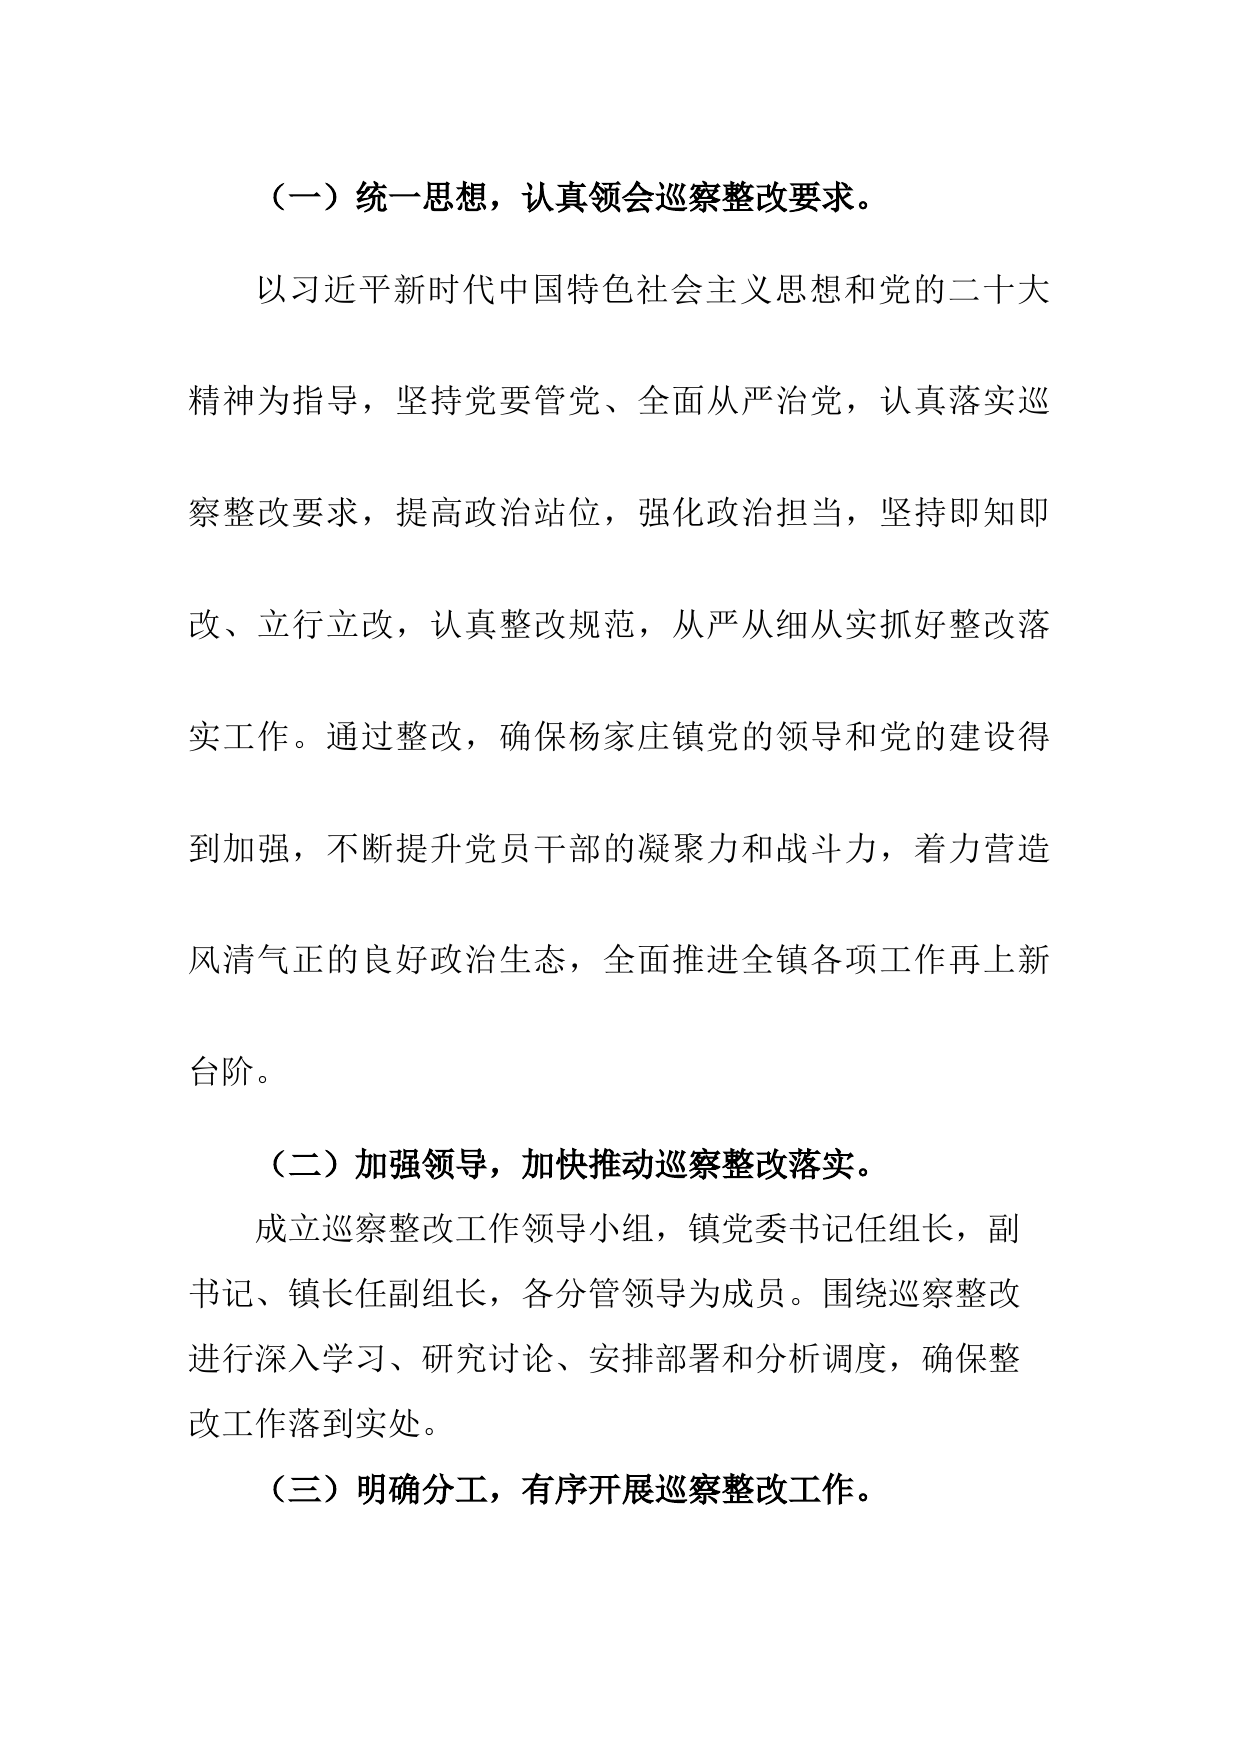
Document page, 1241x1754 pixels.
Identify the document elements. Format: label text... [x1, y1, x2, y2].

subtitle 以习近平新时代中国特色社会主义思想和党的二十大精神为指导，坚持党要管党、全面从严治党，认真落实巡察整改要求，提高政治站位，强化政治担当，坚持即知即改、立行立改，认真整改规范，从严从细从实抓好整改落实工作。通过整改，确保杨家庄镇党的领导和党的建设得到加强，不断提升党员干部的凝聚力和战斗力，着力营造风清气正的良好政治生态，全面推进全镇各项工作再上新台阶。 [187, 254, 1053, 1102]
list 明确分工，有序开展巡察整改工作。 [187, 1454, 1053, 1519]
list 成立巡察整改工作领导小组，镇党委书记任组长，副书记、镇长任副组长，各分管领导为成员。围绕巡察整改进行深入学习、研究讨论、安排部署和分析调度，确保整改工作落到实处。 [187, 1194, 1053, 1454]
subtitle 统一思想，认真领会巡察整改要求。 [187, 162, 1053, 227]
list 加强领导，加快推动巡察整改落实。 [187, 1129, 1053, 1194]
